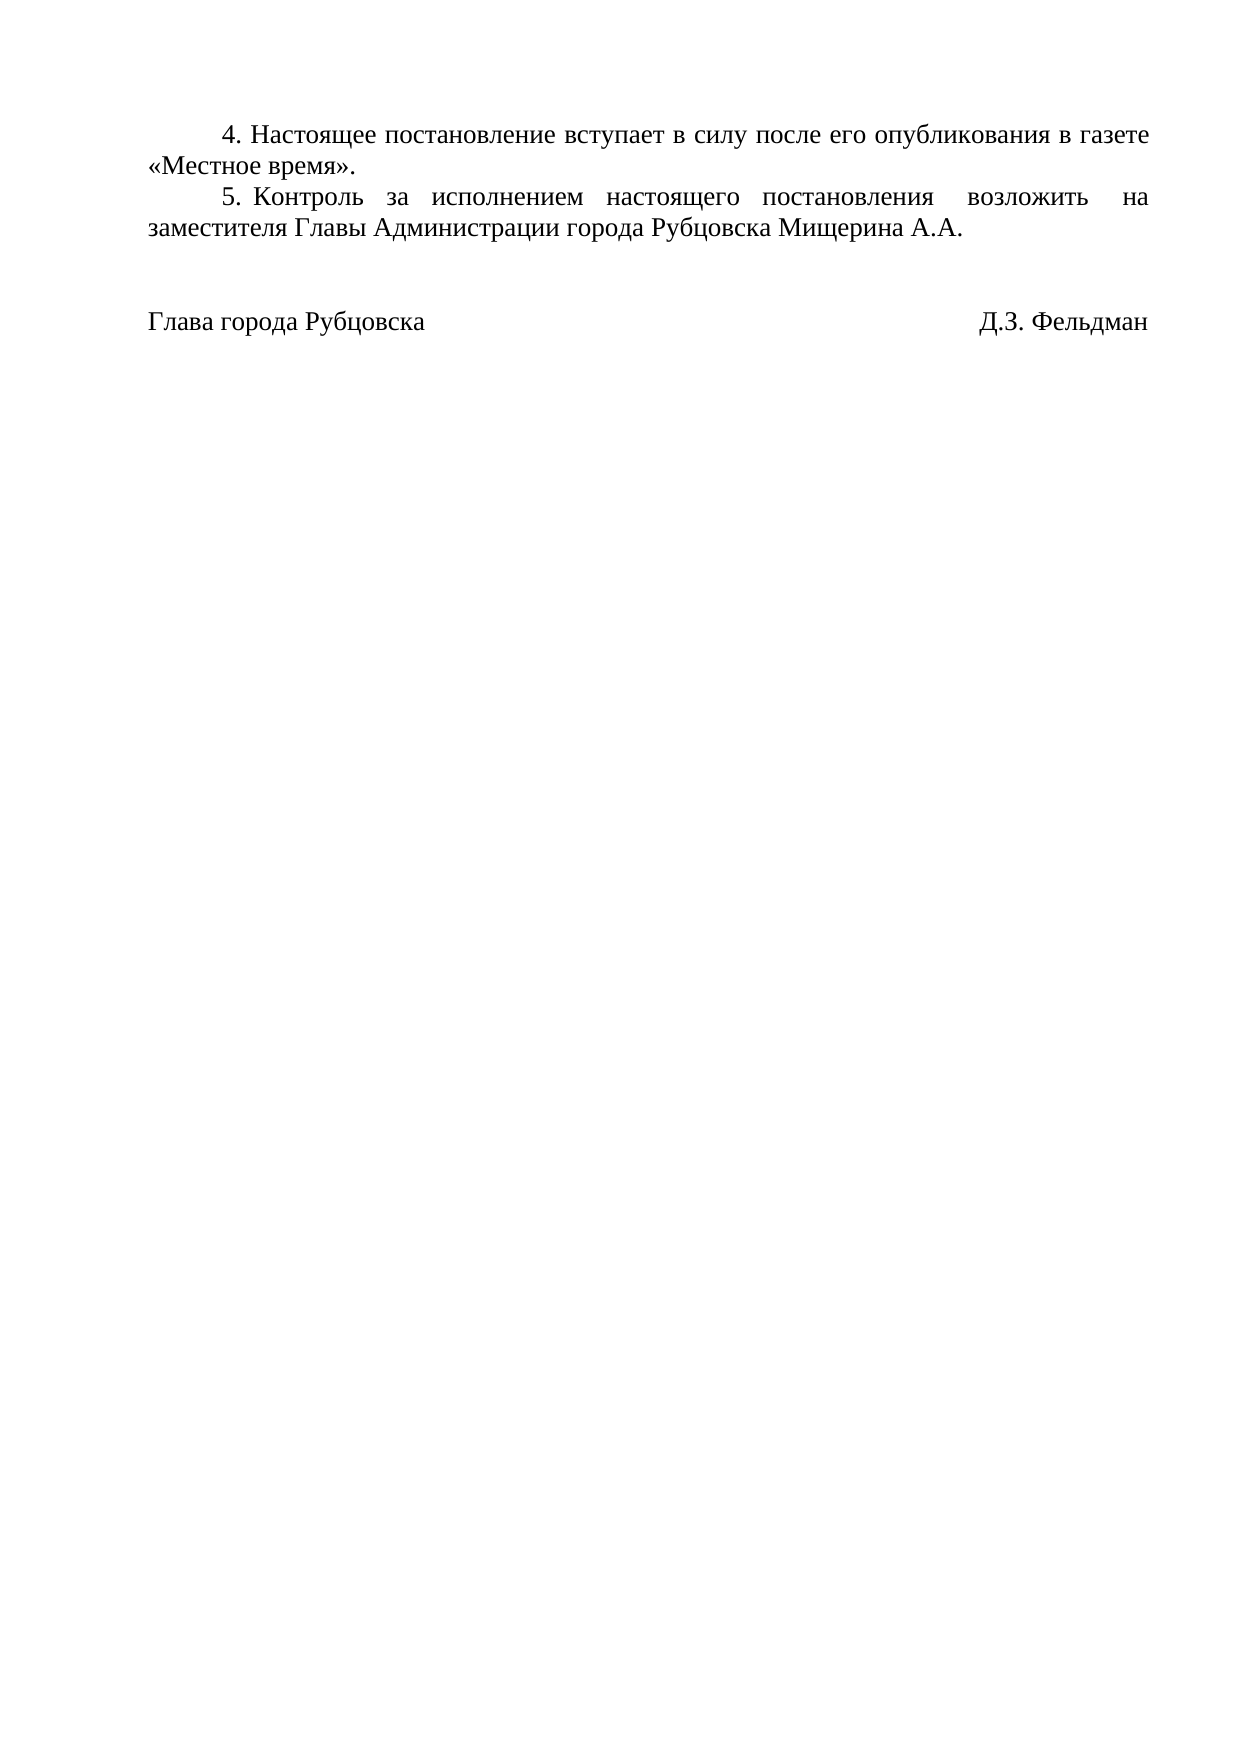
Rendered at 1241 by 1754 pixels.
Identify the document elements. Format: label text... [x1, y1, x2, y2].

text Глава города Рубцовска Д.З. Фельдман [148, 305, 1152, 336]
text 4. Настоящее постановление вступает в силу после его опубликования в газете «Местное время». [148, 118, 1152, 180]
text 5. Контроль за исполнением настоящего постановления возложить на заместителя Главы Администрации города Рубцовска Мищерина А.А. [148, 180, 1152, 243]
